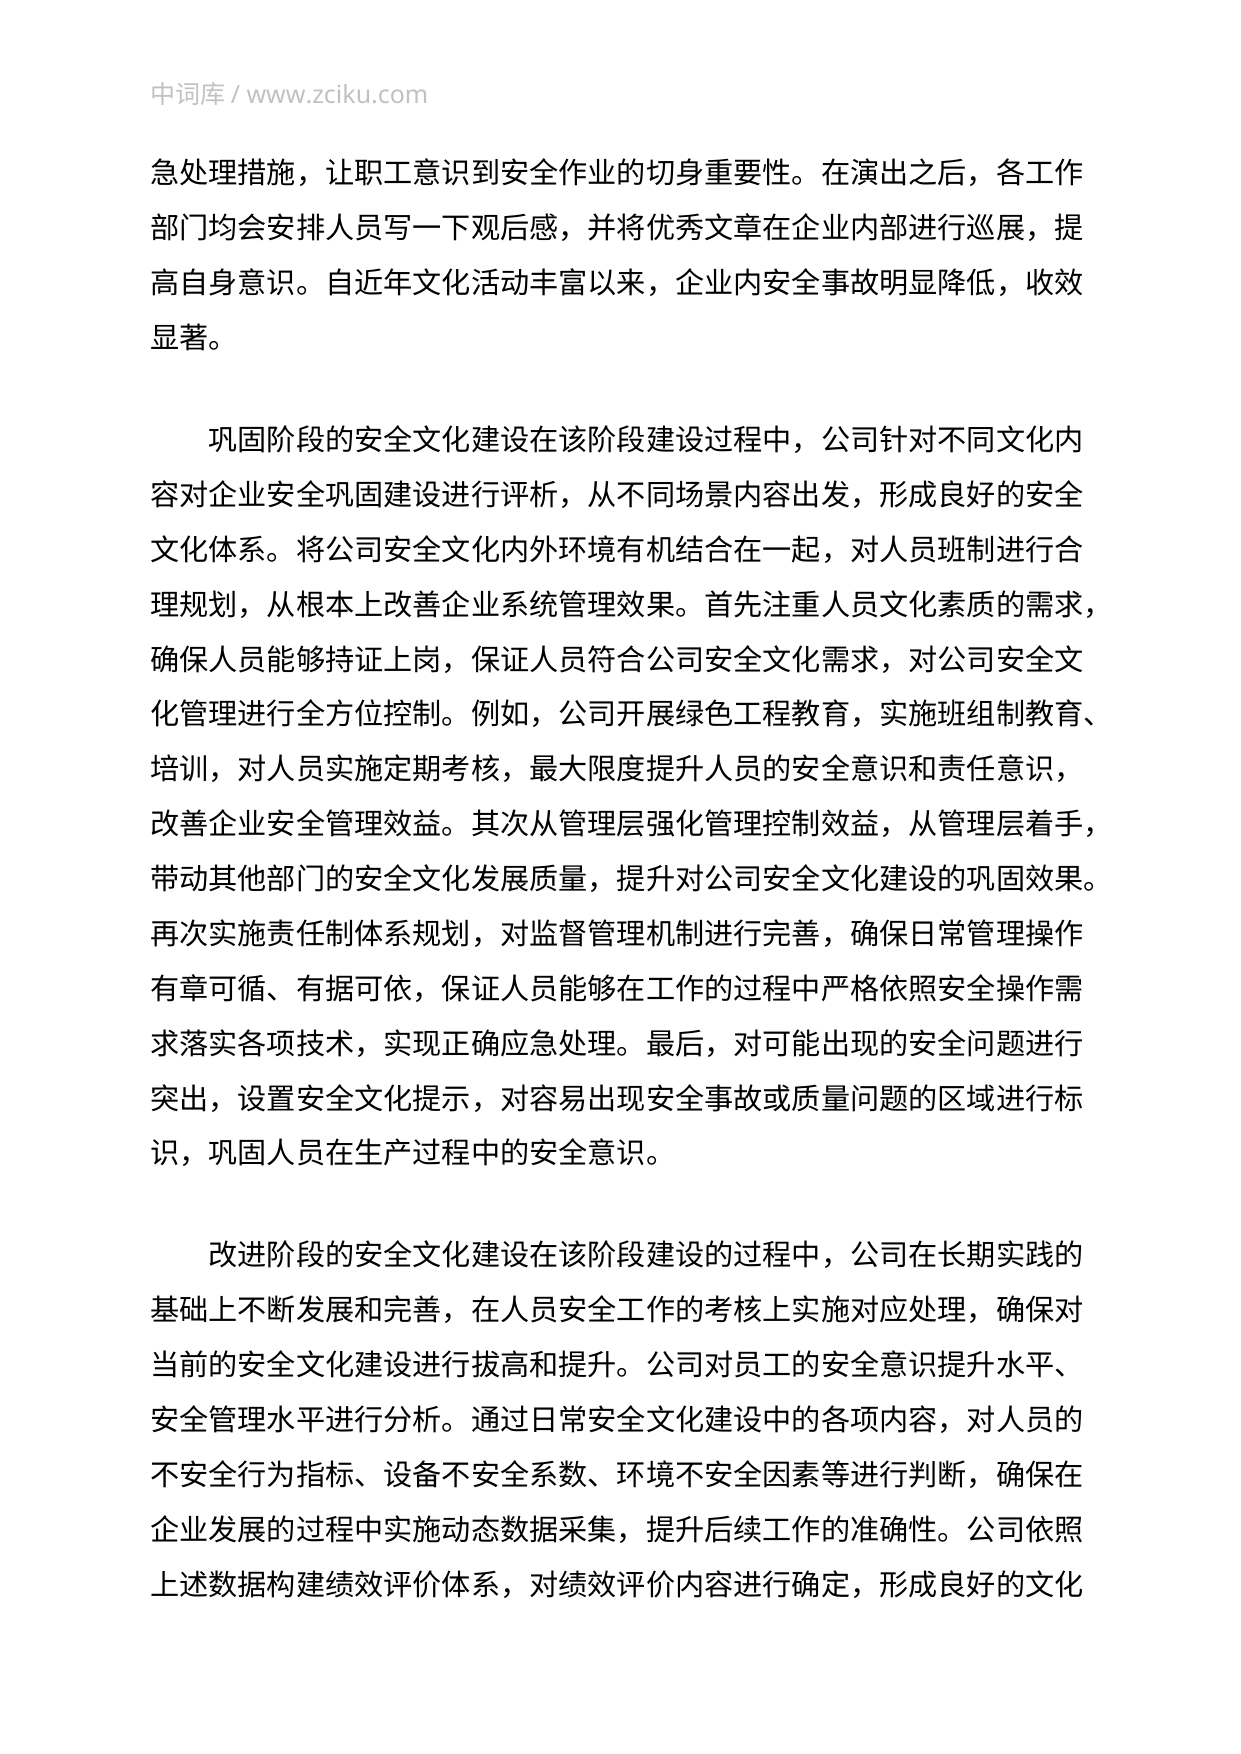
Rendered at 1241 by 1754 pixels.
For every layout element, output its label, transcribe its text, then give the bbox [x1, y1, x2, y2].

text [150, 150, 1090, 357]
text 巩固阶段的安全文化建设在该阶段建设过程中，公司针对不同文化内容对企业安全巩固建设进行评析，从不同场景内容出发，形成良好的安全文化体系。将公司安全文化内外环境有机结合在一起，对人员班制进行合理规划，从根本上改善企业系统管理效果。首先注重人员文化素质的需求，确保人员能够持证上岗，保证人员符合公司安全文化需求，对公司安全文化管理进行全方位控制。例如，公司开展绿色工程教育，实施班组制教育、培训，对人员实施定期考核，最大限度提升人员的安全意识和责任意识，改善企业安全管理效益。其次从管理层强化管理控制效益，从管理层着手，带动其他部门的安全文化发展质量，提升对公司安全文化建设的巩固效果。再次实施责任制体系规划，对监督管理机制进行完善，确保日常管理操作有章可循、有据可依，保证人员能够在工作的过程中严格依照安全操作需求落实各项技术，实现正确应急处理。最后，对可能出现的安全问题进行突出，设置安全文化提示，对容易出现安全事故或质量问题的区域进行标识，巩固人员在生产过程中的安全意识。 [150, 416, 1090, 1172]
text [150, 1232, 1090, 1603]
